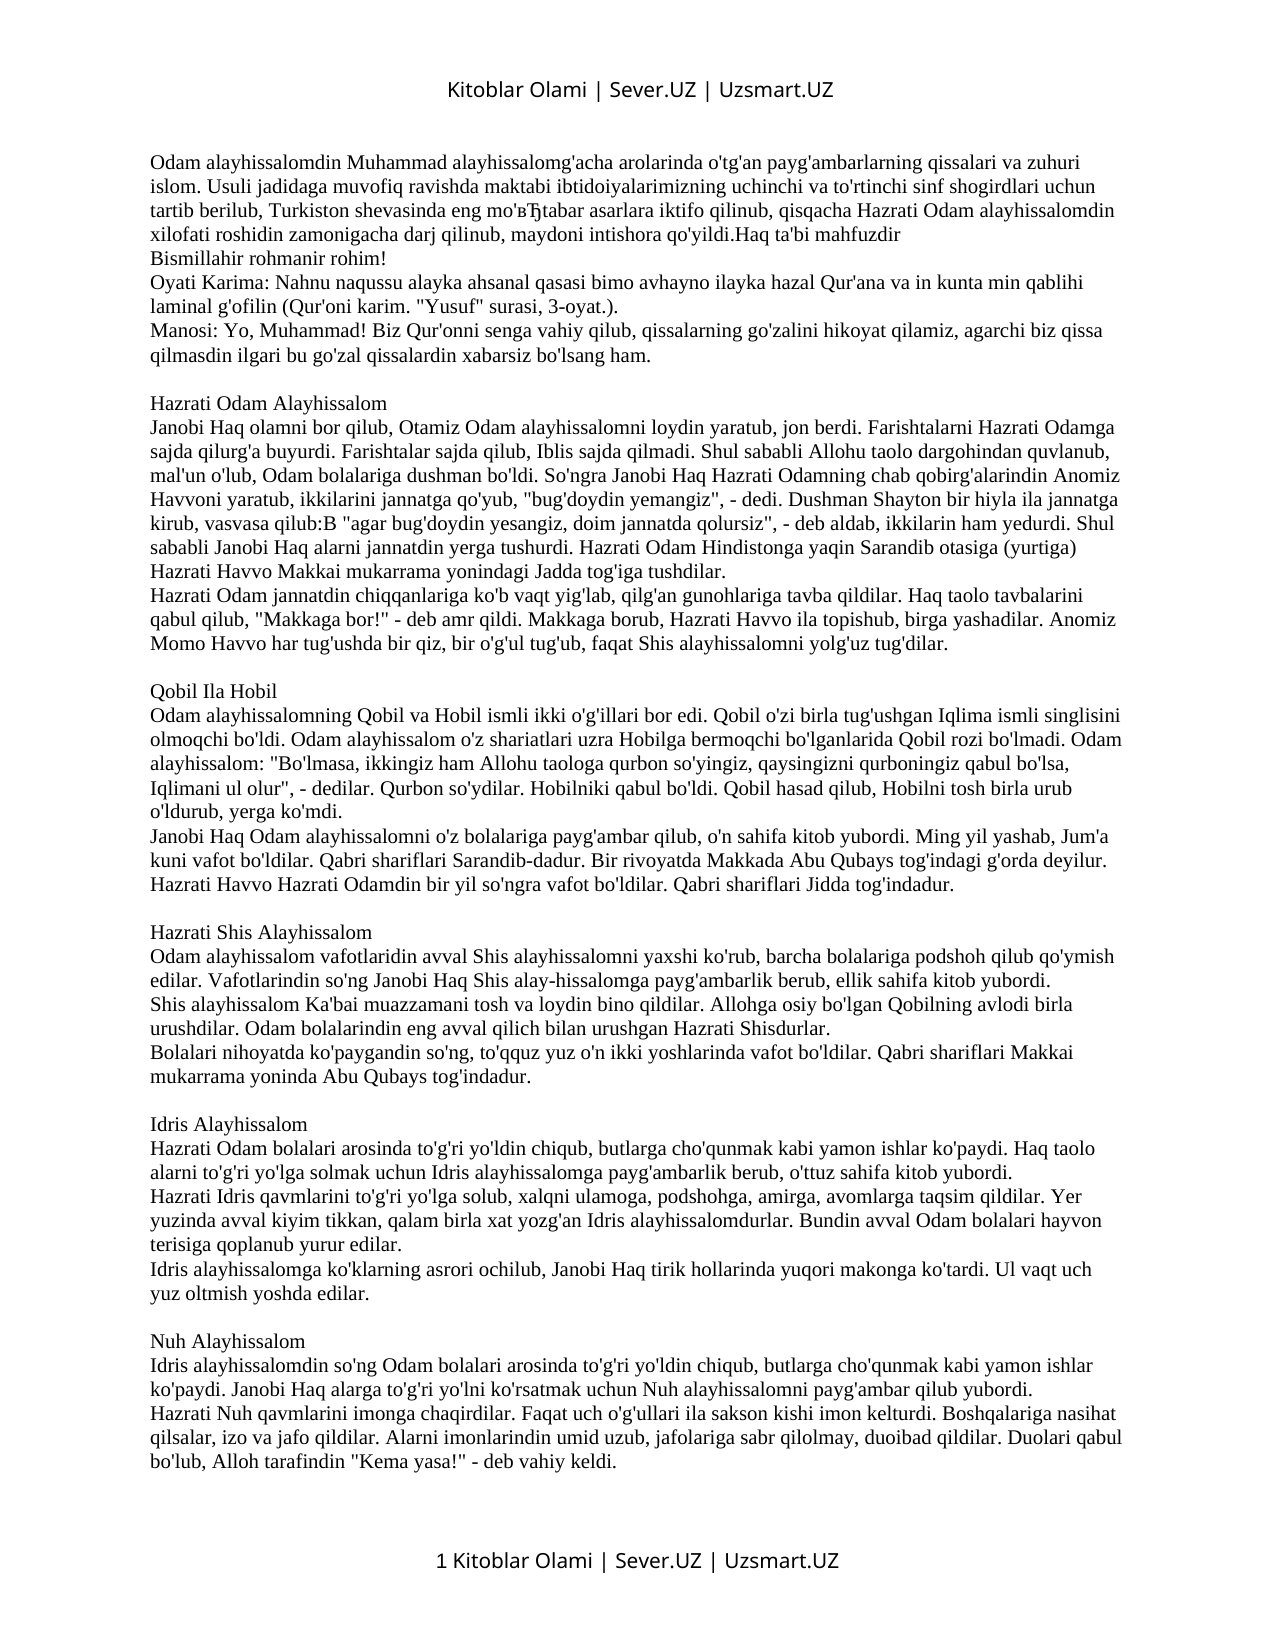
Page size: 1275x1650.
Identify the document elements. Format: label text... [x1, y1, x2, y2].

text Bolalari nihoyatda ko'paygandin so'ng, to'qquz yuz o'n ikki yoshlarinda vafot bo'ldilar. Qabri shariflari Makkai mukarrama yoninda Abu Qubays tog'indadur. [150, 1040, 1125, 1088]
text Qobil Ila Hobil [150, 679, 1125, 703]
text Hazrati Odam Alayhissalom [150, 391, 1125, 414]
text Hazrati Odam bolalari arosinda to'g'ri yo'ldin chiqub, butlarga cho'qunmak kabi yamon ishlar ko'paydi. Haq taolo alarni to'g'ri yo'lga solmak uchun Idris alayhissalomga payg'ambarlik berub, o'ttuz sahifa kitob yubordi. [150, 1136, 1125, 1184]
text Odam alayhissalomning Qobil va Hobil ismli ikki o'g'illari bor edi. Qobil o'zi birla tug'ushgan Iqlima ismli singlisini olmoqchi bo'ldi. Odam alayhissalom o'z shariatlari uzra Hobilga bermoqchi bo'lganlarida Qobil rozi bo'lmadi. Odam alayhissalom: "Bo'lmasa, ikkingiz ham Allohu taologa qurbon so'yingiz, qaysingizni qurboningiz qabul bo'lsa, Iqlimani ul olur", - dedilar. Qurbon so'ydilar. Hobilniki qabul bo'ldi. Qobil hasad qilub, Hobilni tosh birla urub o'ldurub, yerga ko'mdi. [150, 703, 1125, 823]
text Idris alayhissalomga ko'klarning asrori ochilub, Janobi Haq tirik hollarinda yuqori makonga ko'tardi. Ul vaqt uch yuz oltmish yoshda edilar. [150, 1256, 1125, 1304]
text Hazrati Idris qavmlarini to'g'ri yo'lga solub, xalqni ulamoga, podshohga, amirga, avomlarga taqsim qildilar. Yer yuzinda avval kiyim tikkan, qalam birla xat yozg'an Idris alayhissalomdurlar. Bundin avval Odam bolalari hayvon terisiga qoplanub yurur edilar. [150, 1184, 1125, 1256]
text Manosi: Yo, Muhammad! Biz Qur'onni senga vahiy qilub, qissalarning go'zalini hikoyat qilamiz, agarchi biz qissa qilmasdin ilgari bu go'zal qissalardin xabarsiz bo'lsang ham. [150, 318, 1125, 367]
text Idris alayhissalomdin so'ng Odam bolalari arosinda to'g'ri yo'ldin chiqub, butlarga cho'qunmak kabi yamon ishlar ko'paydi. Janobi Haq alarga to'g'ri yo'lni ko'rsatmak uchun Nuh alayhissalomni payg'ambar qilub yubordi. [150, 1353, 1125, 1401]
text Odam alayhissalomdin Muhammad alayhissalomg'acha arolarinda o'tg'an payg'ambarlarning qissalari va zuhuri islom. Usuli jadidaga muvofiq ravishda maktabi ibtidoiyalarimizning uchinchi va to'rtinchi sinf shogirdlari uchun tartib berilub, Turkiston shevasinda eng mo'вЂtabar asarlara iktifo qilinub, qisqacha Hazrati Odam alayhissalomdin xilofati roshidin zamonigacha darj qilinub, maydoni intishora qo'yildi.Haq ta'bi mahfuzdir [150, 150, 1125, 246]
text Odam alayhissalom vafotlaridin avval Shis alayhissalomni yaxshi ko'rub, barcha bolalariga podshoh qilub qo'ymish edilar. Vafotlarindin so'ng Janobi Haq Shis alay-hissalomga payg'ambarlik berub, ellik sahifa kitob yubordi. [150, 944, 1125, 992]
text Janobi Haq olamni bor qilub, Otamiz Odam alayhissalomni loydin yaratub, jon berdi. Farishtalarni Hazrati Odamga sajda qilurg'a buyurdi. Farishtalar sajda qilub, Iblis sajda qilmadi. Shul sababli Allohu taolo dargohindan quvlanub, mal'un o'lub, Odam bolalariga dushman bo'ldi. So'ngra Janobi Haq Hazrati Odamning chab qobirg'alarindin Anomiz Havvoni yaratub, ikkilarini jannatga qo'yub, "bug'doydin yemangiz", - dedi. Dushman Shayton bir hiyla ila jannatga kirub, vasvasa qilub:В "agar bug'doydin yesangiz, doim jannatda qolursiz", - deb aldab, ikkilarin ham yedurdi. Shul sababli Janobi Haq alarni jannatdin yerga tushurdi. Hazrati Odam Hindistonga yaqin Sarandib otasiga (yurtiga) Hazrati Havvo Makkai mukarrama yonindagi Jadda tog'iga tushdilar. [150, 414, 1125, 583]
text Janobi Haq Odam alayhissalomni o'z bolalariga payg'ambar qilub, o'n sahifa kitob yubordi. Ming yil yashab, Jum'a kuni vafot bo'ldilar. Qabri shariflari Sarandib-dadur. Bir rivoyatda Makkada Abu Qubays tog'indagi g'orda deyilur. Hazrati Havvo Hazrati Odamdin bir yil so'ngra vafot bo'ldilar. Qabri shariflari Jidda tog'indadur. [150, 823, 1125, 896]
text Shis alayhissalom Ka'bai muazzamani tosh va loydin bino qildilar. Allohga osiy bo'lgan Qobilning avlodi birla urushdilar. Odam bolalarindin eng avval qilich bilan urushgan Hazrati Shisdurlar. [150, 992, 1125, 1040]
text Hazrati Shis Alayhissalom [150, 920, 1125, 944]
text Bismillahir rohmanir rohim! [150, 246, 1125, 270]
text Nuh Alayhissalom [150, 1328, 1125, 1353]
text Idris Alayhissalom [150, 1112, 1125, 1136]
text Oyati Karima: Nahnu naqussu alayka ahsanal qasasi bimo avhayno ilayka hazal Qur'ana va in kunta min qablihi laminal g'ofilin (Qur'oni karim. "Yusuf" surasi, 3-oyat.). [150, 270, 1125, 318]
text Hazrati Nuh qavmlarini imonga chaqirdilar. Faqat uch o'g'ullari ila sakson kishi imon kelturdi. Boshqalariga nasihat qilsalar, izo va jafo qildilar. Alarni imonlarindin umid uzub, jafolariga sabr qilolmay, duoibad qildilar. Duolari qabul bo'lub, Alloh tarafindin "Kema yasa!" - deb vahiy keldi. [150, 1401, 1125, 1473]
text Hazrati Odam jannatdin chiqqanlariga ko'b vaqt yig'lab, qilg'an gunohlariga tavba qildilar. Haq taolo tavbalarini qabul qilub, "Makkaga bor!" - deb amr qildi. Makkaga borub, Hazrati Havvo ila topishub, birga yashadilar. Anomiz Momo Havvo har tug'ushda bir qiz, bir o'g'ul tug'ub, faqat Shis alayhissalomni yolg'uz tug'dilar. [150, 583, 1125, 655]
